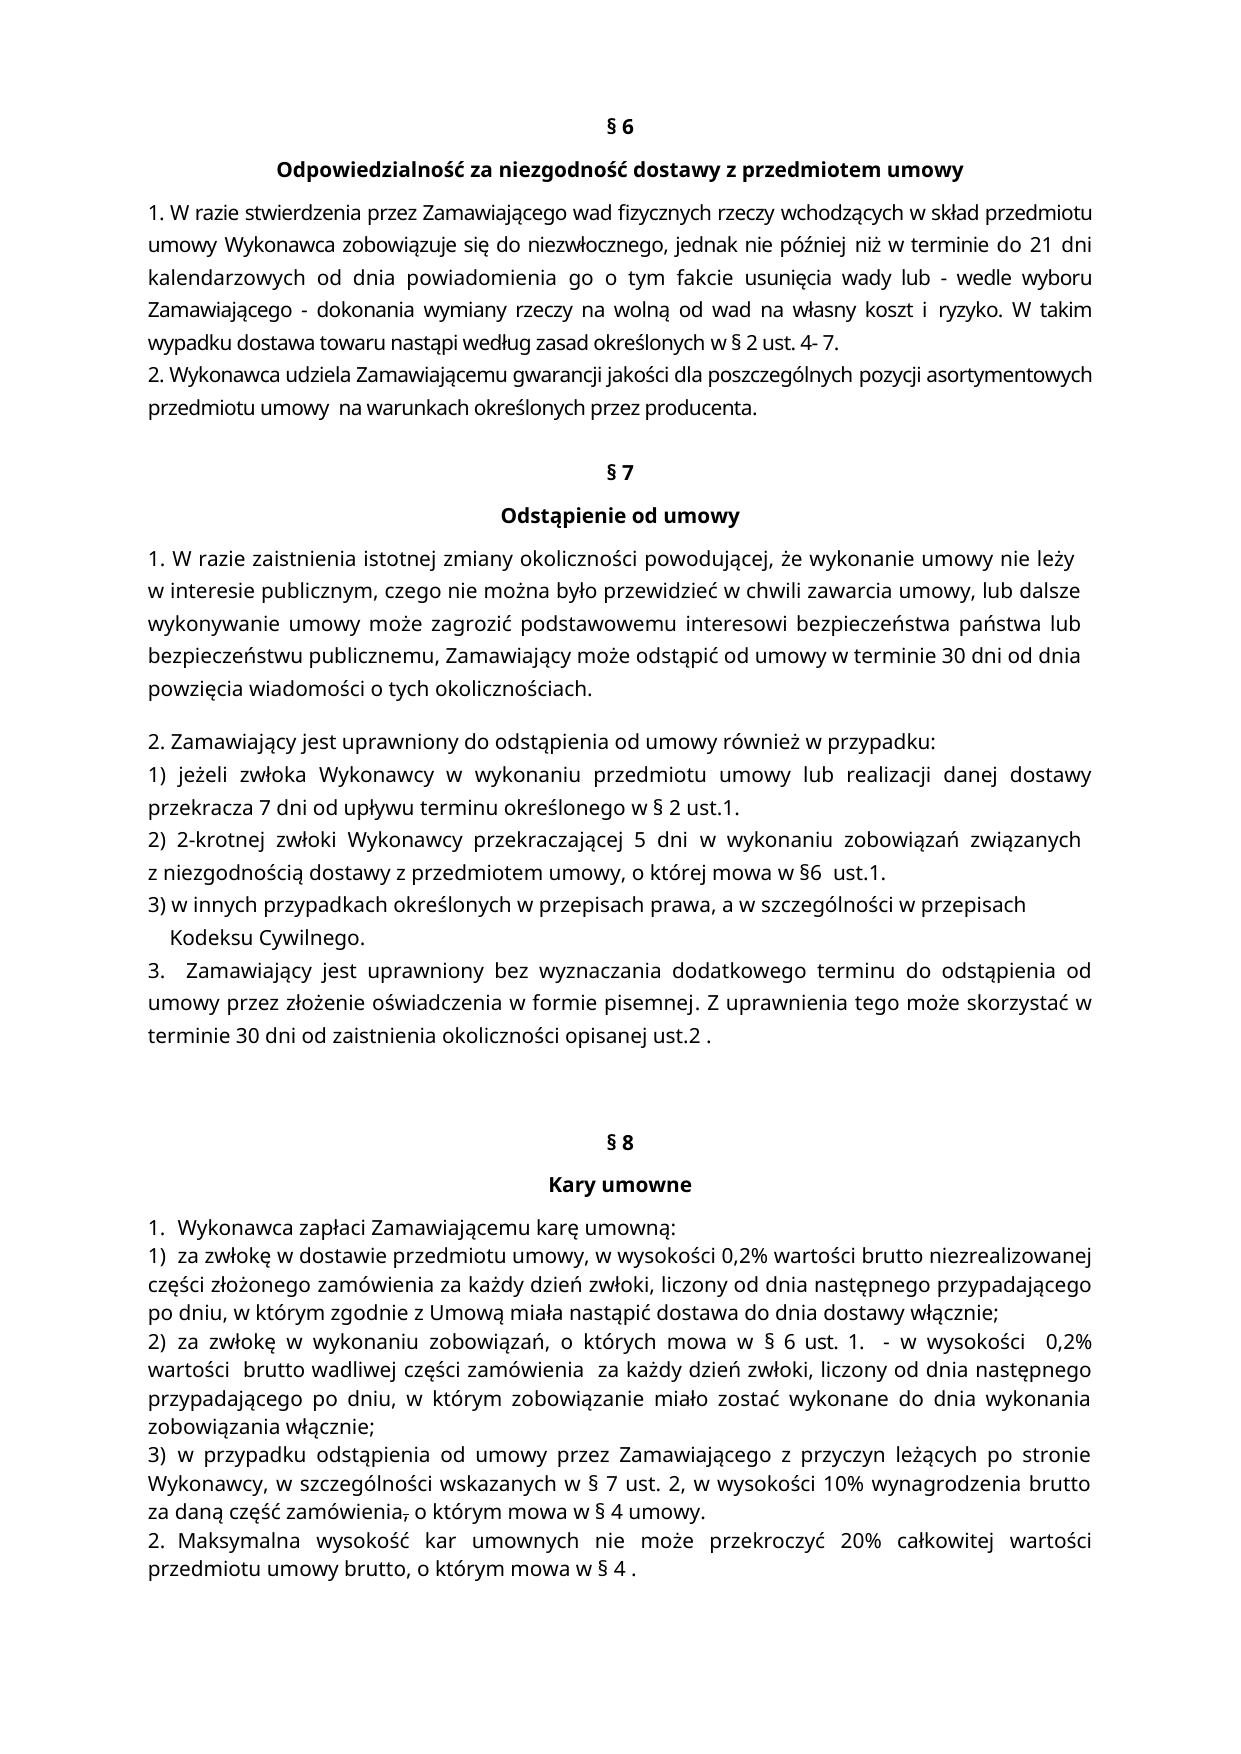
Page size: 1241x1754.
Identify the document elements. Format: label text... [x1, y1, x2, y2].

text § 6 [148, 112, 1093, 141]
text 1. W razie zaistnienia istotnej zmiany okoliczności powodującej, że wykonanie umowy nie leży w interesie publicznym, czego nie można było przewidzieć w chwili zawarcia umowy, lub dalsze wykonywanie umowy może zagrozić podstawowemu interesowi bezpieczeństwa państwa lub bezpieczeństwu publicznemu, Zamawiający może odstąpić od umowy w terminie 30 dni od dnia powzięcia wiadomości o tych okolicznościach. [148, 544, 1083, 702]
text Kary umowne [148, 1170, 1093, 1199]
list Maksymalna wysokość kar umownych nie może przekroczyć 20% całkowitej wartości przedmiotu umowy brutto, o którym mowa w § 4 . [148, 1526, 1093, 1583]
text Kodeksu Cywilnego. [148, 923, 1093, 952]
text 3) w innych przypadkach określonych w przepisach prawa, a w szczególności w przepisach [148, 891, 1093, 919]
text 2. Wykonawca udziela Zamawiającemu gwarancji jakości dla poszczególnych pozycji asortymentowych przedmiotu umowy na warunkach określonych przez producenta. [148, 361, 1093, 422]
text § 7 [148, 458, 1093, 487]
text § 8 [148, 1128, 1093, 1156]
text 2) 2-krotnej zwłoki Wykonawcy przekraczającej 5 dni w wykonaniu zobowiązań związanych z niezgodnością dostawy z przedmiotem umowy, o której mowa w §6 ust.1. [148, 825, 1093, 886]
list za zwłokę w wykonaniu zobowiązań, o których mowa w § 6 ust. 1. - w wysokości 0,2% wartości brutto wadliwej części zamówienia za każdy dzień zwłoki, liczony od dnia następnego przypadającego po dniu, w którym zobowiązanie miało zostać wykonane do dnia wykonania zobowiązania włącznie; [148, 1327, 1093, 1441]
text Odstąpienie od umowy [148, 501, 1093, 529]
text 2. Zamawiający jest uprawniony do odstąpienia od umowy również w przypadku: [148, 727, 1093, 756]
text Odpowiedzialność za niezgodność dostawy z przedmiotem umowy [148, 155, 1093, 183]
text 1) jeżeli zwłoka Wykonawcy w wykonaniu przedmiotu umowy lub realizacji danej dostawy przekracza 7 dni od upływu terminu określonego w § 2 ust.1. [148, 760, 1093, 821]
text 1. W razie stwierdzenia przez Zamawiającego wad fizycznych rzeczy wchodzących w skład przedmiotu umowy Wykonawca zobowiązuje się do niezwłocznego, jednak nie później niż w terminie do 21 dni kalendarzowych od dnia powiadomienia go o tym fakcie usunięcia wady lub - wedle wyboru Zamawiającego - dokonania wymiany rzeczy na wolną od wad na własny koszt i ryzyko. W takim wypadku dostawa towaru nastąpi według zasad określonych w § 2 ust. 4- 7. [148, 198, 1093, 356]
list za zwłokę w dostawie przedmiotu umowy, w wysokości 0,2% wartości brutto niezrealizowanej części złożonego zamówienia za każdy dzień zwłoki, liczony od dnia następnego przypadającego po dniu, w którym zgodnie z Umową miała nastąpić dostawa do dnia dostawy włącznie; [148, 1241, 1093, 1327]
list Wykonawca zapłaci Zamawiającemu karę umowną: [148, 1213, 1093, 1241]
text 3. Zamawiający jest uprawniony bez wyznaczania dodatkowego terminu do odstąpienia od umowy przez złożenie oświadczenia w formie pisemnej. Z uprawnienia tego może skorzystać w terminie 30 dni od zaistnienia okoliczności opisanej ust.2 . [148, 956, 1093, 1049]
list w przypadku odstąpienia od umowy przez Zamawiającego z przyczyn leżących po stronie Wykonawcy, w szczególności wskazanych w § 7 ust. 2, w wysokości 10% wynagrodzenia brutto za daną część zamówienia, o którym mowa w § 4 umowy. [148, 1441, 1093, 1526]
